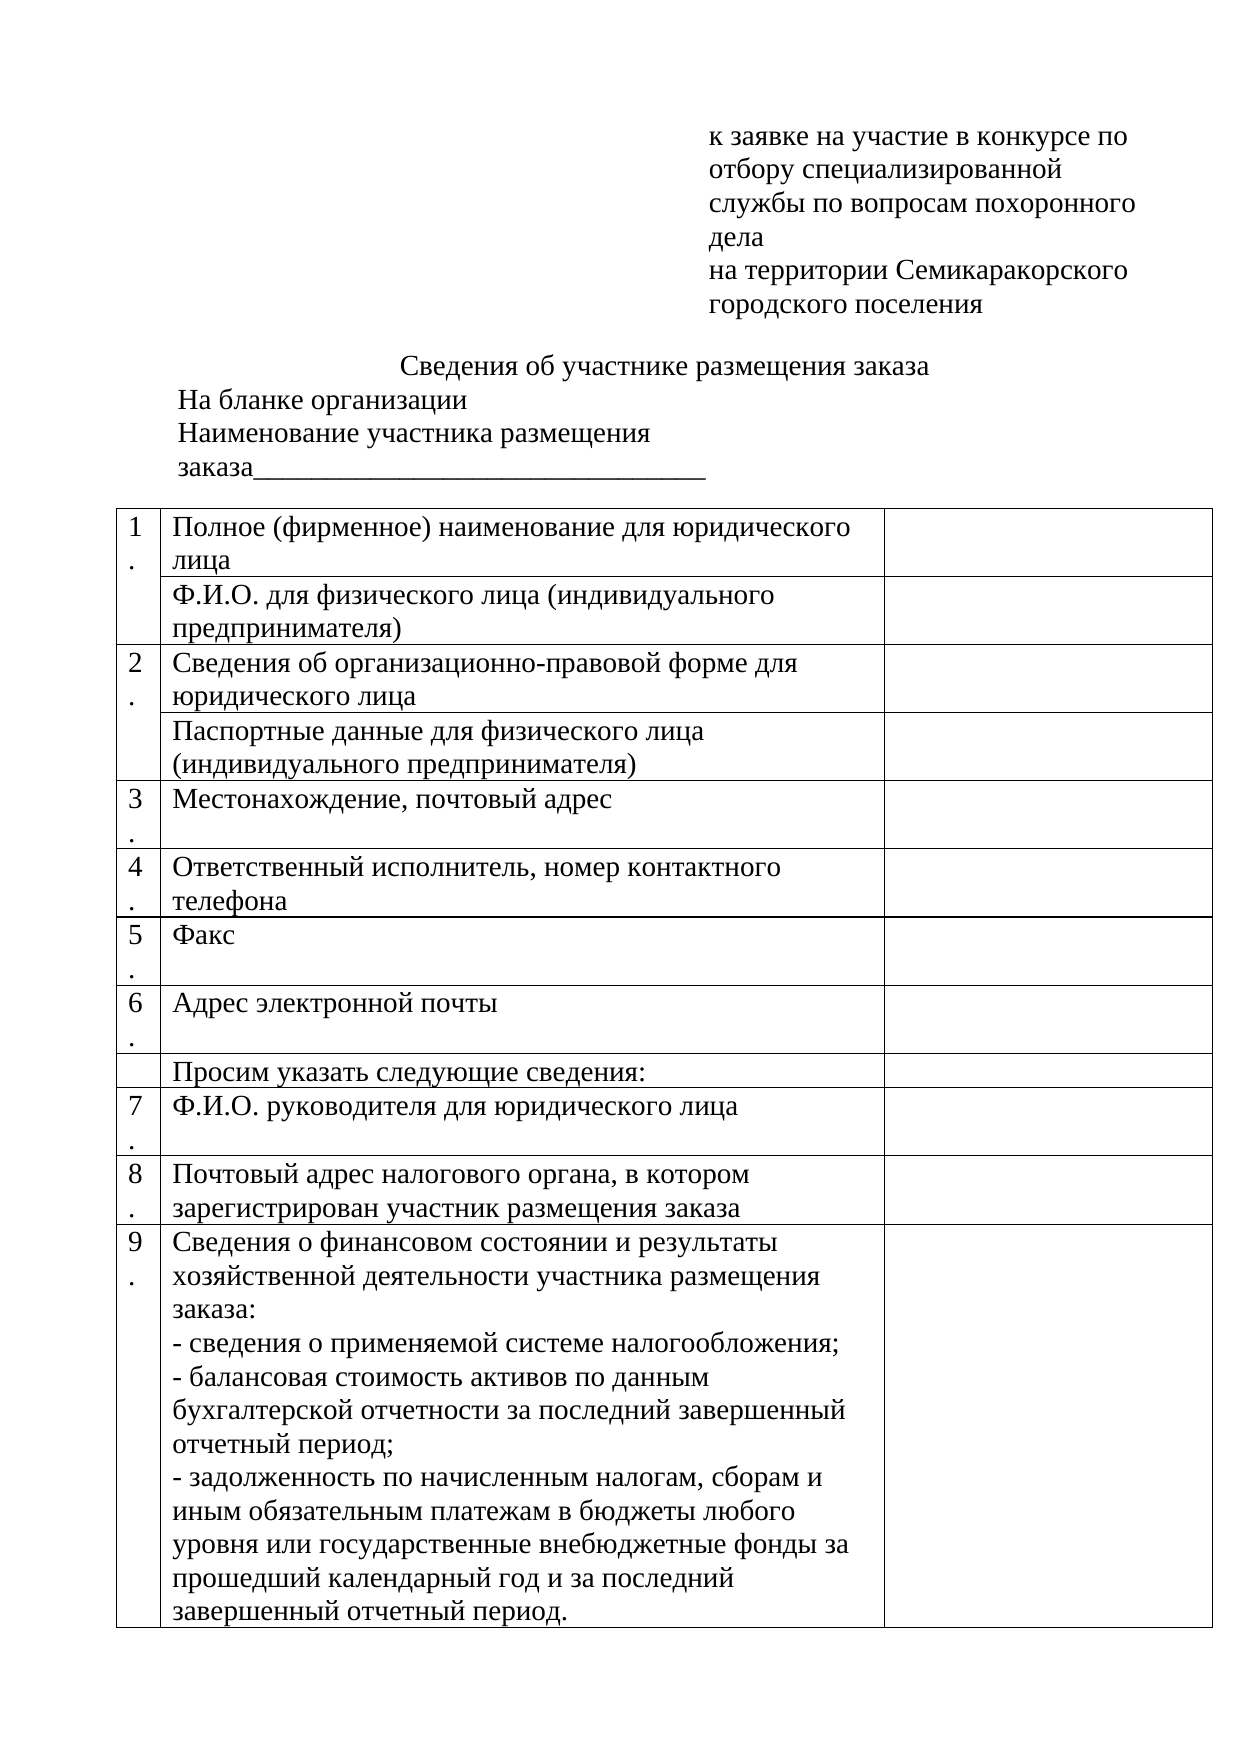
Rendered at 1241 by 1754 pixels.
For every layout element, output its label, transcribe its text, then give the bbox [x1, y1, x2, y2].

table_cell Сведения о финансовом состоянии и результаты хозяйственной деятельности участника размещения заказа: - сведения о применяемой системе налогообложения; - балансовая стоимость активов по данным бухгалтерской отчетности за последний завершенный отчетный период; - задолженность по начисленным налогам, сборам и иным обязательным платежам в бюджеты любого уровня или государственные внебюджетные фонды за прошедший календарный год и за последний завершенный отчетный период. [161, 1225, 884, 1627]
table_header [885, 509, 1212, 576]
table_cell [885, 1225, 1212, 1627]
table_cell [885, 1088, 1212, 1155]
text На бланке организации [177, 382, 1152, 416]
text к заявке на участие в конкурсе по отбору специализированной службы по вопросам похоронного дела [709, 118, 1152, 252]
table_cell [885, 645, 1212, 712]
table_cell Ф.И.О. для физического лица (индивидуального предпринимателя) [161, 577, 884, 644]
text Сведения об участнике размещения заказа [177, 348, 1152, 382]
table_cell 8. [117, 1156, 160, 1223]
table_cell 5. [117, 918, 160, 984]
table_cell Просим указать следующие сведения: [161, 1054, 884, 1087]
table_cell Местонахождение, почтовый адрес [161, 781, 884, 848]
text на территории Семикаракорского городского поселения [709, 252, 1152, 319]
text Наименование участника размещения заказа_______________________________ [177, 416, 1152, 483]
table_cell [885, 986, 1212, 1053]
table_cell [885, 713, 1212, 780]
table_header 1. [117, 509, 160, 644]
table_cell 2. [117, 645, 160, 780]
table_cell 9. [117, 1225, 160, 1627]
table_cell Ответственный исполнитель, номер контактного телефона [161, 849, 884, 916]
table_header Полное (фирменное) наименование для юридического лица [161, 509, 884, 576]
table_cell [885, 781, 1212, 848]
table_cell Адрес электронной почты [161, 986, 884, 1053]
table_cell 4. [117, 849, 160, 916]
table_cell Почтовый адрес налогового органа, в котором зарегистрирован участник размещения заказа [161, 1156, 884, 1223]
table_cell 3. [117, 781, 160, 848]
table_cell Паспортные данные для физического лица (индивидуального предпринимателя) [161, 713, 884, 780]
table_cell [885, 1054, 1212, 1087]
table_cell Ф.И.О. руководителя для юридического лица [161, 1088, 884, 1155]
table_cell [885, 1156, 1212, 1223]
table_cell [885, 849, 1212, 916]
table_cell [885, 918, 1212, 984]
table_cell Сведения об организационно-правовой форме для юридического лица [161, 645, 884, 712]
table_cell [885, 577, 1212, 644]
table_cell Факс [161, 918, 884, 984]
table_cell 6. [117, 986, 160, 1053]
table_cell [117, 1054, 160, 1087]
table_cell 7. [117, 1088, 160, 1155]
